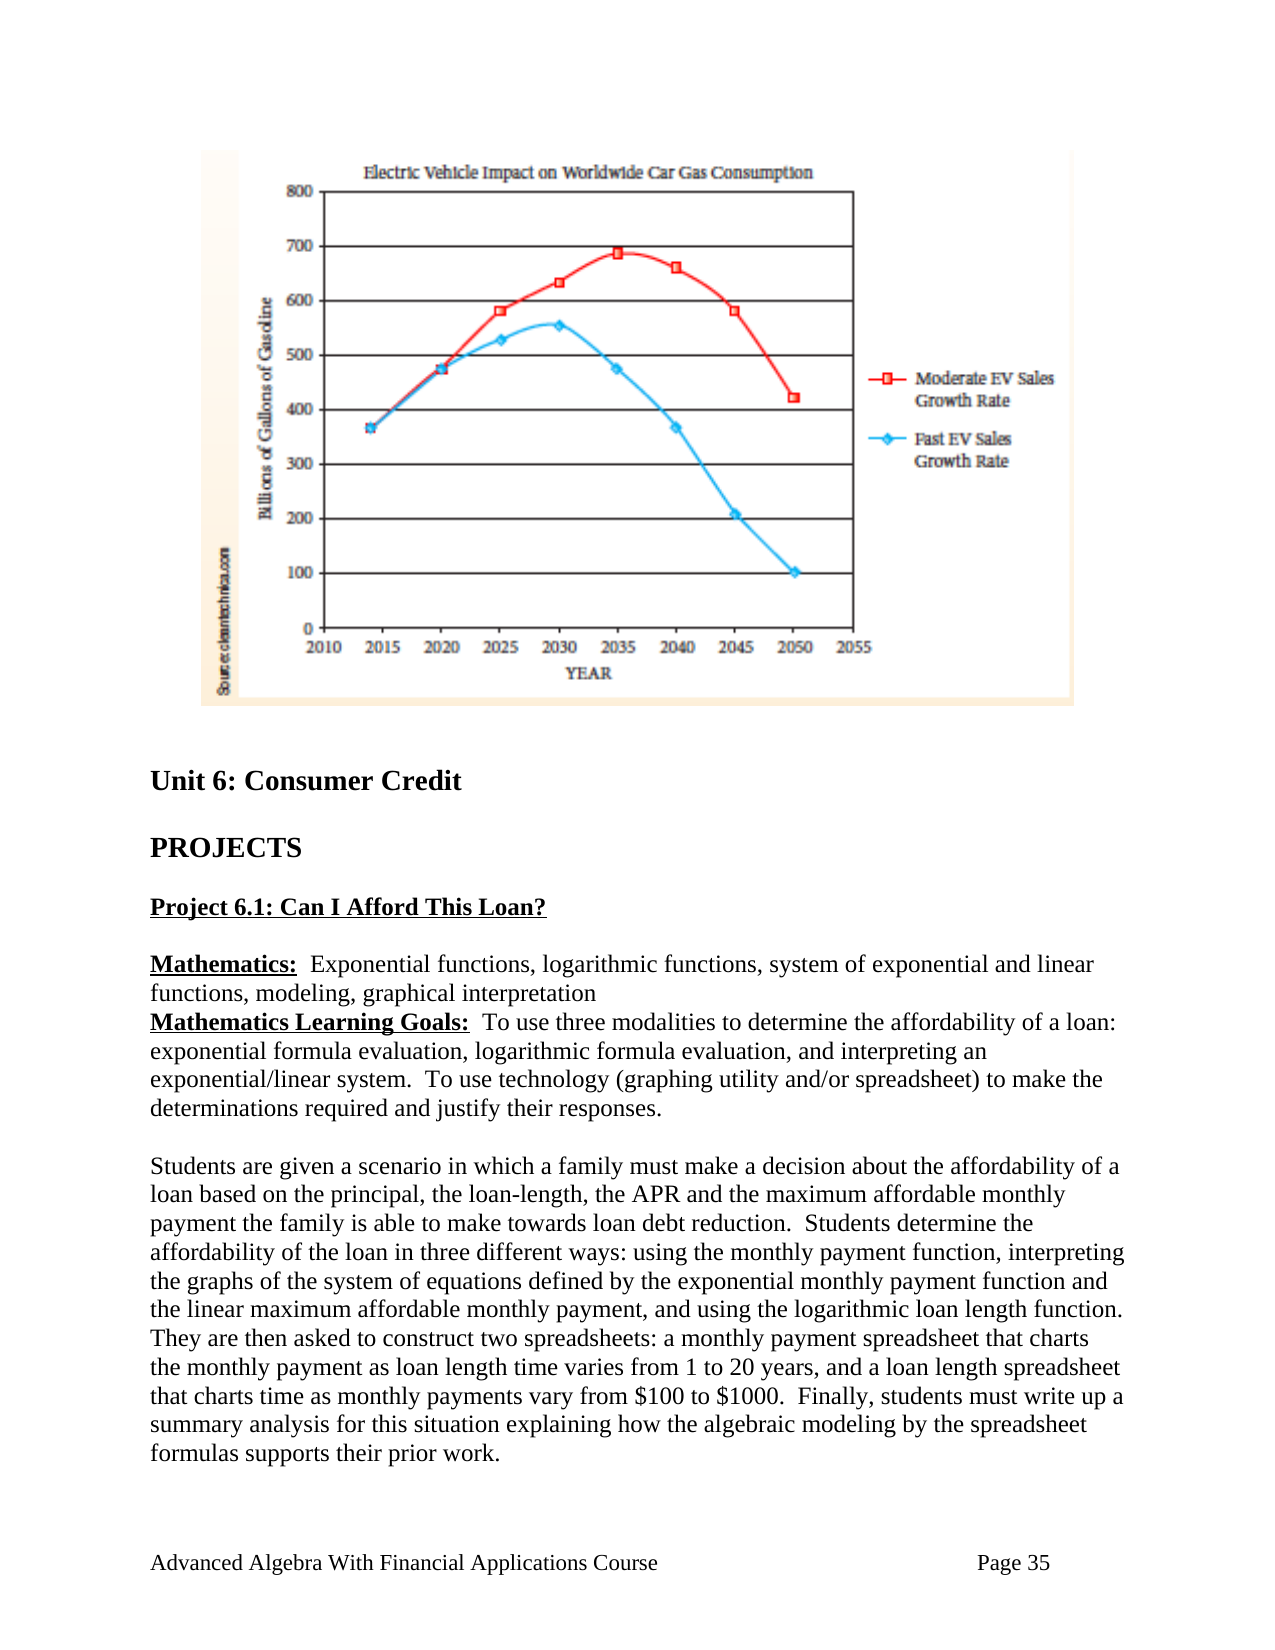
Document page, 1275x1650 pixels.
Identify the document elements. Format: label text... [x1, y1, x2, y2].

picture [201, 150, 1074, 706]
text Unit 6: Consumer Credit [150, 763, 1125, 796]
text Mathematics Learning Goals: To use three modalities to determine the affordability of a loan: exponential formula evaluation, logarithmic formula evaluation, and interpreting an exponential/linear system. To use technology (graphing utility and/or spreadsheet) to make the determinations required and justify their responses. [150, 1007, 1125, 1122]
text Project 6.1: Can I Afford This Loan? [150, 892, 1125, 921]
text Mathematics: Exponential functions, logarithmic functions, system of exponential and linear functions, modeling, graphical interpretation [150, 949, 1125, 1007]
text Students are given a scenario in which a family must make a decision about the affordability of a loan based on the principal, the loan-length, the APR and the maximum affordable monthly payment the family is able to make towards loan debt reduction. Students determine the affordability of the loan in three different ways: using the monthly payment function, interpreting the graphs of the system of equations defined by the exponential monthly payment function and the linear maximum affordable monthly payment, and using the logarithmic loan length function. They are then asked to construct two spreadsheets: a monthly payment spreadsheet that charts the monthly payment as loan length time varies from 1 to 20 years, and a loan length spreadsheet that charts time as monthly payments vary from $100 to $1000. Finally, students must write up a summary analysis for this situation explaining how the algebraic modeling by the spreadsheet formulas supports their prior work. [150, 1151, 1125, 1467]
text PROJECTS [150, 830, 1125, 863]
